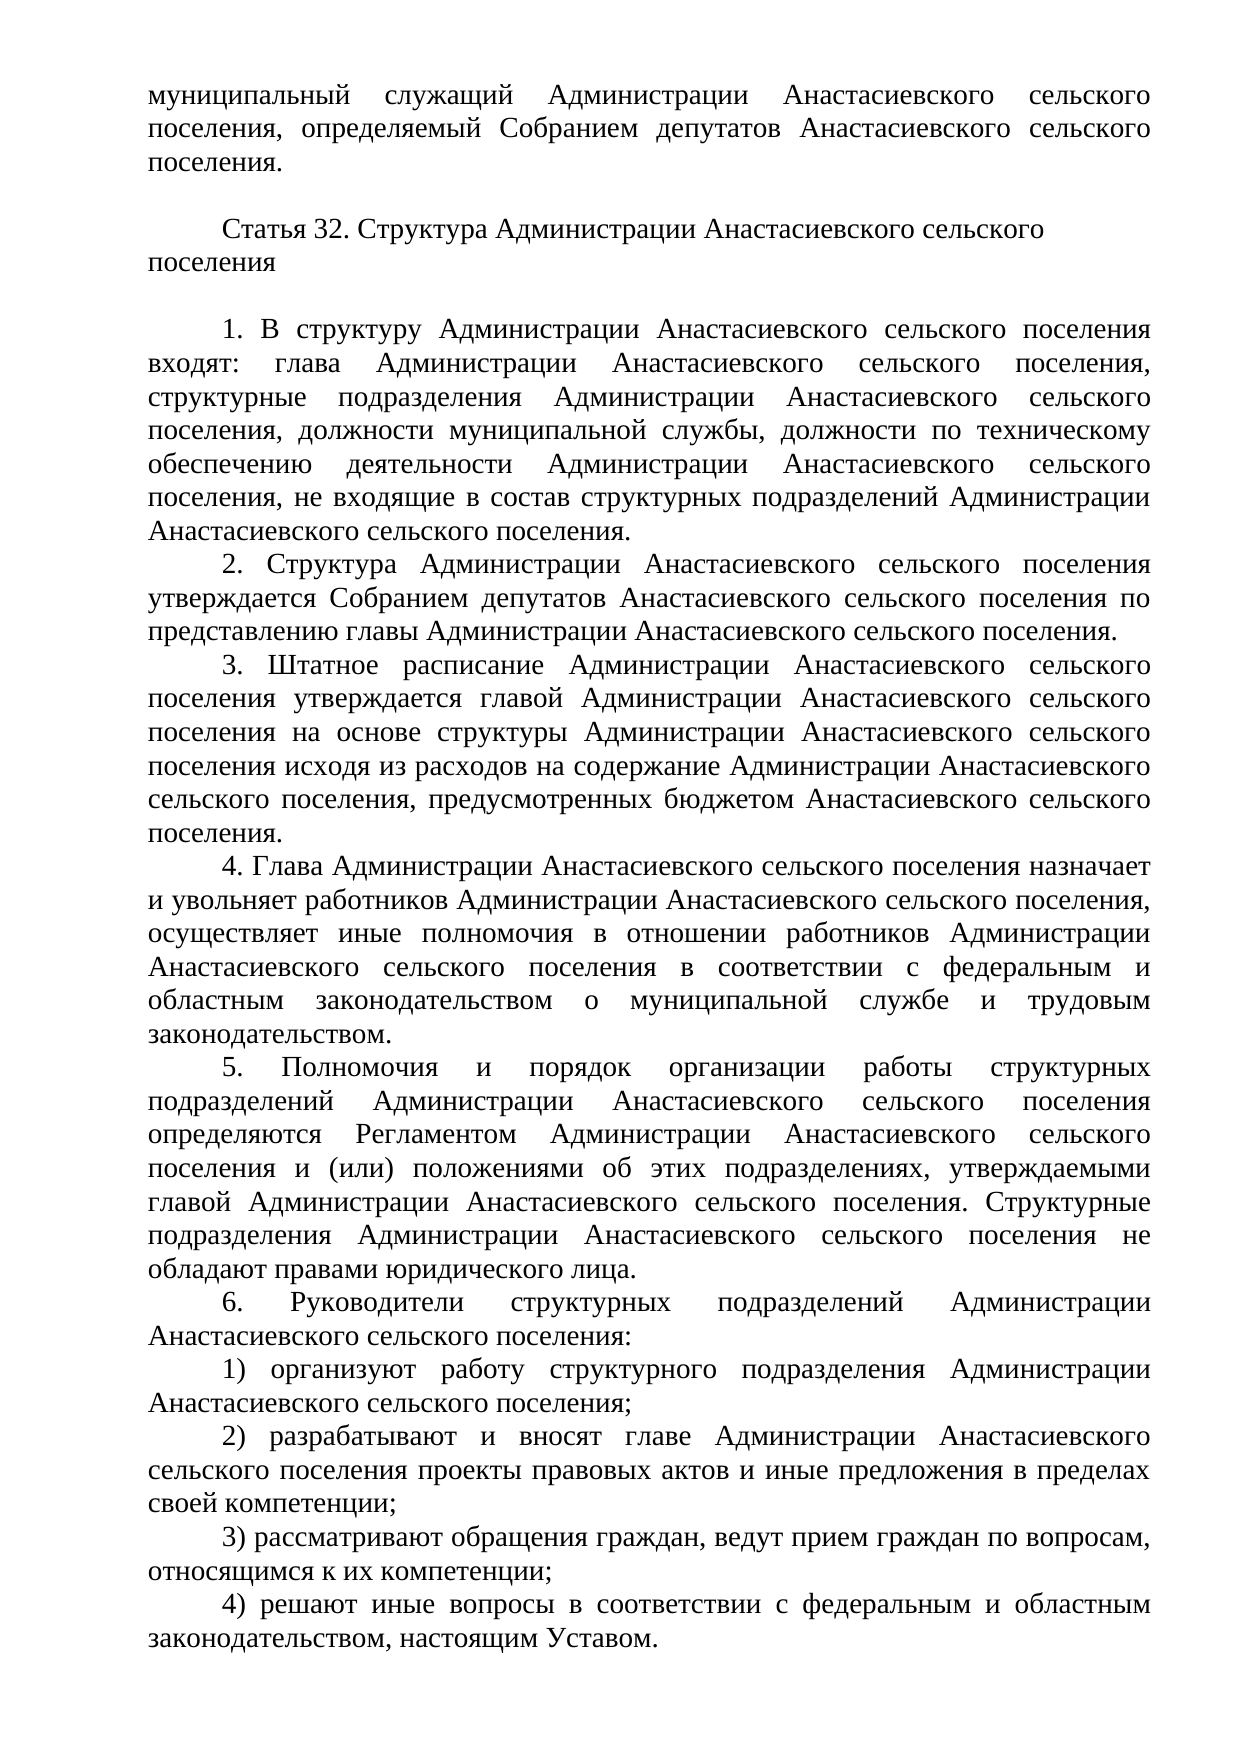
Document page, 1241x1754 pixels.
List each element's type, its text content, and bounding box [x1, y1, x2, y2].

text 4. Глава Администрации Анастасиевского сельского поселения назначает и увольняет работников Администрации Анастасиевского сельского поселения, осуществляет иные полномочия в отношении работников Администрации Анастасиевского сельского поселения в соответствии с федеральным и областным законодательством о муниципальной службе и трудовым законодательством. [148, 848, 1152, 1049]
text 6. Руководители структурных подразделений Администрации Анастасиевского сельского поселения: [148, 1284, 1152, 1351]
text 2) разрабатывают и вносят главе Администрации Анастасиевского сельского поселения проекты правовых актов и иные предложения в пределах своей компетенции; [148, 1418, 1152, 1519]
text 1) организуют работу структурного подразделения Администрации Анастасиевского сельского поселения; [148, 1351, 1152, 1418]
text Статья 32. Структура Администрации Анастасиевского сельского поселения [148, 211, 1152, 278]
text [148, 77, 1152, 177]
text 3) рассматривают обращения граждан, ведут прием граждан по вопросам, относящимся к их компетенции; [148, 1519, 1152, 1586]
text 4) решают иные вопросы в соответствии с федеральным и областным законодательством, настоящим Уставом. [148, 1586, 1152, 1653]
text 3. Штатное расписание Администрации Анастасиевского сельского поселения утверждается главой Администрации Анастасиевского сельского поселения на основе структуры Администрации Анастасиевского сельского поселения исходя из расходов на содержание Администрации Анастасиевского сельского поселения, предусмотренных бюджетом Анастасиевского сельского поселения. [148, 647, 1152, 848]
text 1. В структуру Администрации Анастасиевского сельского поселения входят: глава Администрации Анастасиевского сельского поселения, структурные подразделения Администрации Анастасиевского сельского поселения, должности муниципальной службы, должности по техническому обеспечению деятельности Администрации Анастасиевского сельского поселения, не входящие в состав структурных подразделений Администрации Анастасиевского сельского поселения. [148, 312, 1152, 546]
text 5. Полномочия и порядок организации работы структурных подразделений Администрации Анастасиевского сельского поселения определяются Регламентом Администрации Анастасиевского сельского поселения и (или) положениями об этих подразделениях, утверждаемыми главой Администрации Анастасиевского сельского поселения. Структурные подразделения Администрации Анастасиевского сельского поселения не обладают правами юридического лица. [148, 1049, 1152, 1284]
text 2. Структура Администрации Анастасиевского сельского поселения утверждается Собранием депутатов Анастасиевского сельского поселения по представлению главы Администрации Анастасиевского сельского поселения. [148, 546, 1152, 647]
